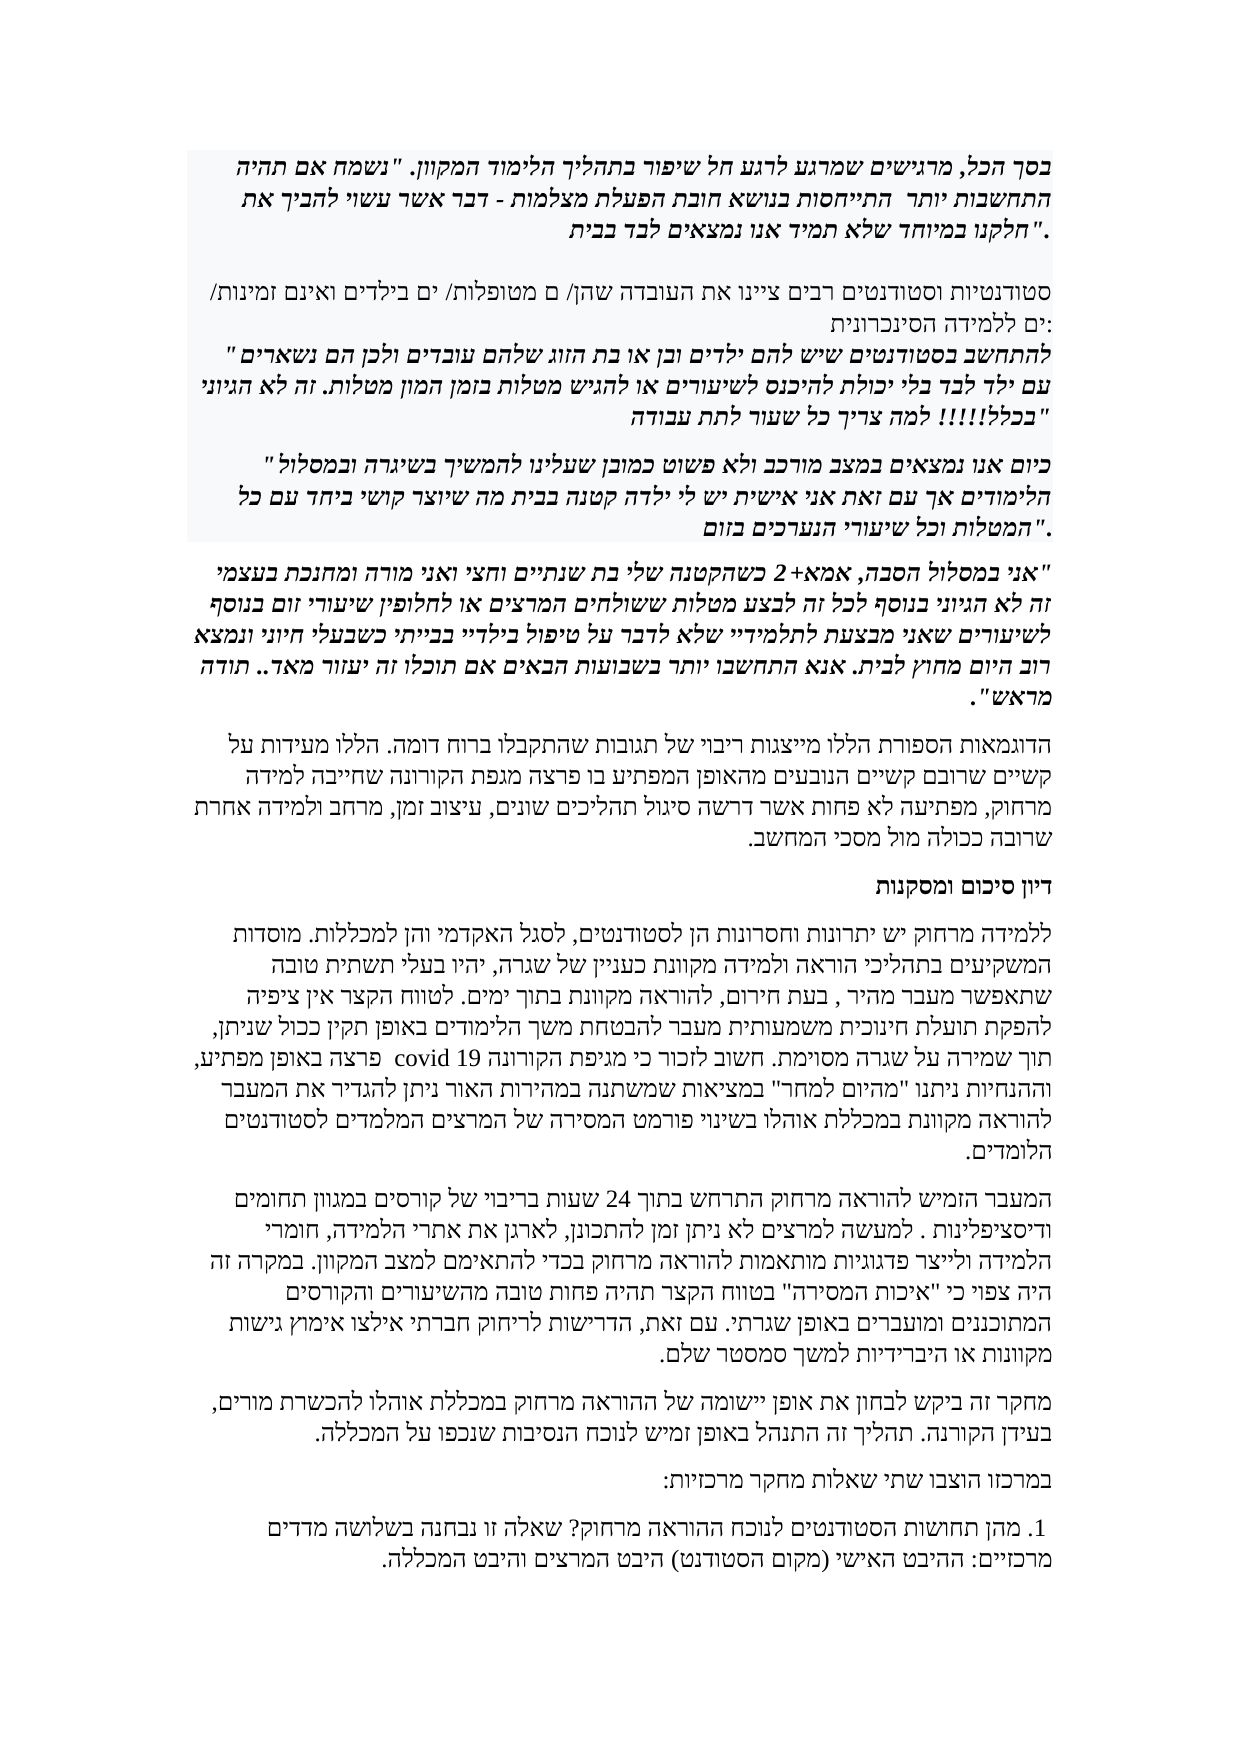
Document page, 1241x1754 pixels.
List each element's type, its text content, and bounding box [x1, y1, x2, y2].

text הדוגמאות הספורת הללו מייצגות ריבוי של תגובות שהתקבלו ברוח דומה. הללו מעידות על קשיים שרובם קשיים הנובעים מהאופן המפתיע בו פרצה מגפת הקורונה שחייבה למידה מרחוק, מפתיעה לא פחות אשר דרשה סיגול תהליכים שונים, עיצוב זמן, מרחב ולמידה אחרת שרובה ככולה מול מסכי המחשב. [187, 730, 1053, 852]
text "כיום אנו נמצאים במצב מורכב ולא פשוט כמובן שעלינו להמשיך בשיגרה ובמסלול הלימודים אך עם זאת אני אישית יש לי ילדה קטנה בבית מה שיוצר קושי ביחד עם כל המטלות וכל שיעורי הנערכים בזום". [187, 448, 1053, 542]
text "להתחשב בסטודנטים שיש להם ילדים ובן או בת הזוג שלהם עובדים ולכן הם נשארים עם ילד לבד בלי יכולת להיכנס לשיעורים או להגיש מטלות בזמן המון מטלות. זה לא הגיוני בכלל!!!!! למה צריך כל שעור לתת עבודה" [187, 337, 1053, 431]
text ללמידה מרחוק יש יתרונות וחסרונות הן לסטודנטים, לסגל האקדמי והן למכללות. מוסדות המשקיעים בתהליכי הוראה ולמידה מקוונת כעניין של שגרה, יהיו בעלי תשתית טובה שתאפשר מעבר מהיר , בעת חירום, להוראה מקוונת בתוך ימים. לטווח הקצר אין ציפיה להפקת תועלת חינוכית משמעותית מעבר להבטחת משך הלימודים באופן תקין ככול שניתן, תוך שמירה על שגרה מסוימת. חשוב לזכור כי מגיפת הקורונה covid 19 פרצה באופן מפתיע, וההנחיות ניתנו "מהיום למחר" במציאות שמשתנה במהירות האור ניתן להגדיר את המעבר להוראה מקוונת במכללת אוהלו בשינוי פורמט המסירה של המרצים המלמדים לסטודנטים הלומדים. [187, 919, 1053, 1165]
text המעבר הזמיש להוראה מרחוק התרחש בתוך 24 שעות בריבוי של קורסים במגוון תחומים ודיסציפלינות . למעשה למרצים לא ניתן זמן להתכונן, לארגן את אתרי הלמידה, חומרי הלמידה ולייצר פדגוגיות מותאמות להוראה מרחוק בכדי להתאימם למצב המקוון. במקרה זה היה צפוי כי "איכות המסירה" בטווח הקצר תהיה פחות טובה מהשיעורים והקורסים המתוכננים ומועברים באופן שגרתי. עם זאת, הדרישות לריחוק חברתי אילצו אימוץ גישות מקוונות או היברידיות למשך סמסטר שלם. [187, 1184, 1053, 1368]
text בסך הכל, מרגישים שמרגע לרגע חל שיפור בתהליך הלימוד המקוון. "נשמח אם תהיה התחשבות יותר התייחסות בנושא חובת הפעלת מצלמות - דבר אשר עשוי להביך את חלקנו במיוחד שלא תמיד אנו נמצאים לבד בבית". [187, 150, 1053, 244]
text "אני במסלול הסבה, אמא+2 כשהקטנה שלי בת שנתיים וחצי ואני מורה ומחנכת בעצמי זה לא הגיוני בנוסף לכל זה לבצע מטלות ששולחים המרצים או לחלופין שיעורי זום בנוסף לשיעורים שאני מבצעת לתלמידיי שלא לדבר על טיפול בילדיי בבייתי כשבעלי חיוני ונמצא רוב היום מחוץ לבית. אנא התחשבו יותר בשבועות הבאים אם תוכלו זה יעזור מאד.. תודה מראש". [187, 558, 1053, 711]
text סטודנטיות וסטודנטים רבים ציינו את העובדה שהן/ ם מטופלות/ ים בילדים ואינם זמינות/ ים ללמידה הסינכרונית: [187, 275, 1053, 337]
text במרכזו הוצבו שתי שאלות מחקר מרכזיות: [187, 1465, 1053, 1494]
text מחקר זה ביקש לבחון את אופן יישומה של ההוראה מרחוק במכללת אוהלו להכשרת מורים, בעידן הקורנה. תהליך זה התנהל באופן זמיש לנוכח הנסיבות שנכפו על המכללה. [187, 1387, 1053, 1446]
text 1. מהן תחושות הסטודנטים לנוכח ההוראה מרחוק? שאלה זו נבחנה בשלושה מדדים מרכזיים: ההיבט האישי (מקום הסטודנט) היבט המרצים והיבט המכללה. [187, 1513, 1053, 1573]
text דיון סיכום ומסקנות [187, 871, 1053, 900]
